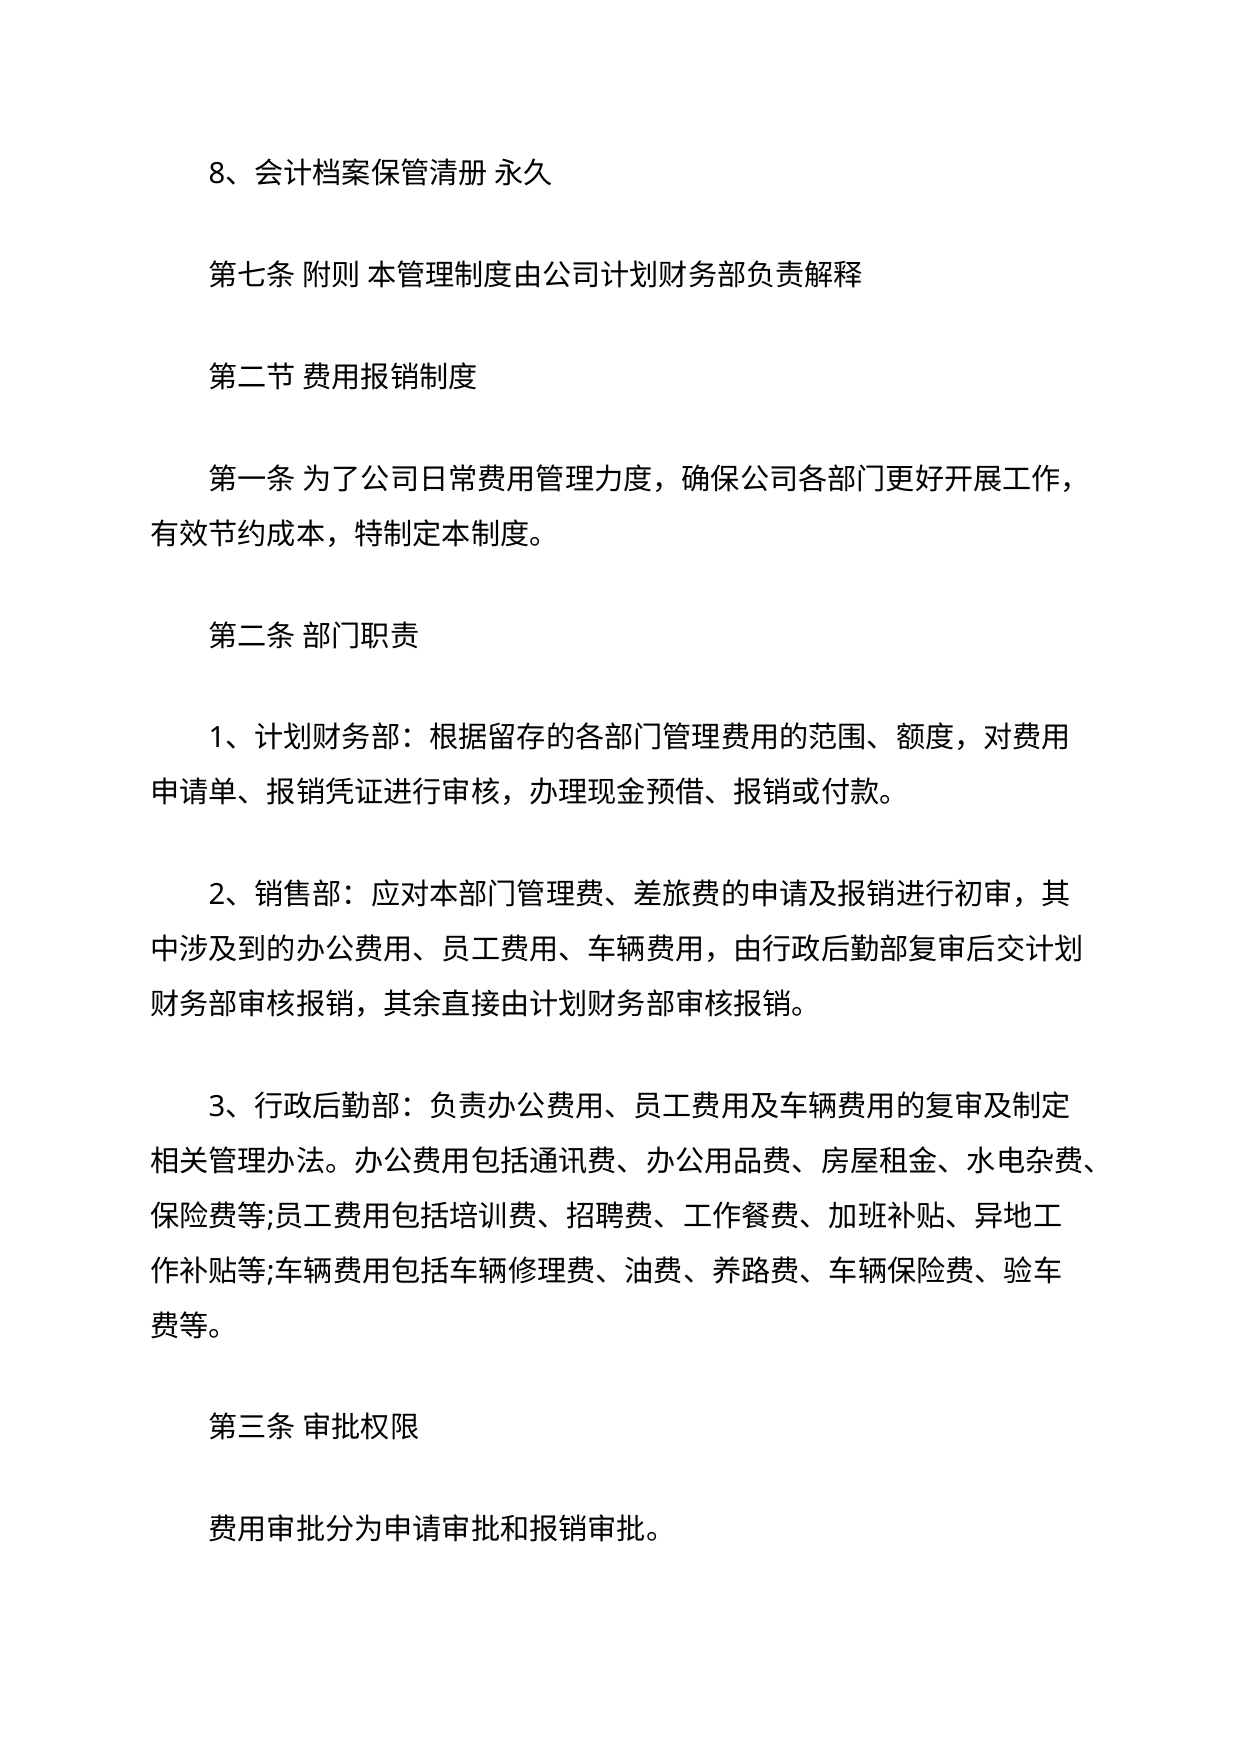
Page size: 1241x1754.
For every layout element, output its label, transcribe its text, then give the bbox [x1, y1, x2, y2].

text 8、会计档案保管清册 永久 [150, 150, 1090, 192]
text 第二条 部门职责 [150, 612, 1090, 654]
text 2、销售部：应对本部门管理费、差旅费的申请及报销进行初审，其中涉及到的办公费用、员工费用、车辆费用，由行政后勤部复审后交计划财务部审核报销，其余直接由计划财务部审核报销。 [150, 871, 1090, 1023]
text 第三条 审批权限 [150, 1404, 1090, 1446]
text 第二节 费用报销制度 [150, 354, 1090, 396]
text 费用审批分为申请审批和报销审批。 [150, 1506, 1090, 1548]
text 第七条 附则 本管理制度由公司计划财务部负责解释 [150, 252, 1090, 294]
text 3、行政后勤部：负责办公费用、员工费用及车辆费用的复审及制定相关管理办法。办公费用包括通讯费、办公用品费、房屋租金、水电杂费、保险费等;员工费用包括培训费、招聘费、工作餐费、加班补贴、异地工作补贴等;车辆费用包括车辆修理费、油费、养路费、车辆保险费、验车费等。 [150, 1082, 1090, 1344]
text 第一条 为了公司日常费用管理力度，确保公司各部门更好开展工作，有效节约成本，特制定本制度。 [150, 456, 1090, 553]
text 1、计划财务部：根据留存的各部门管理费用的范围、额度，对费用申请单、报销凭证进行审核，办理现金预借、报销或付款。 [150, 714, 1090, 811]
